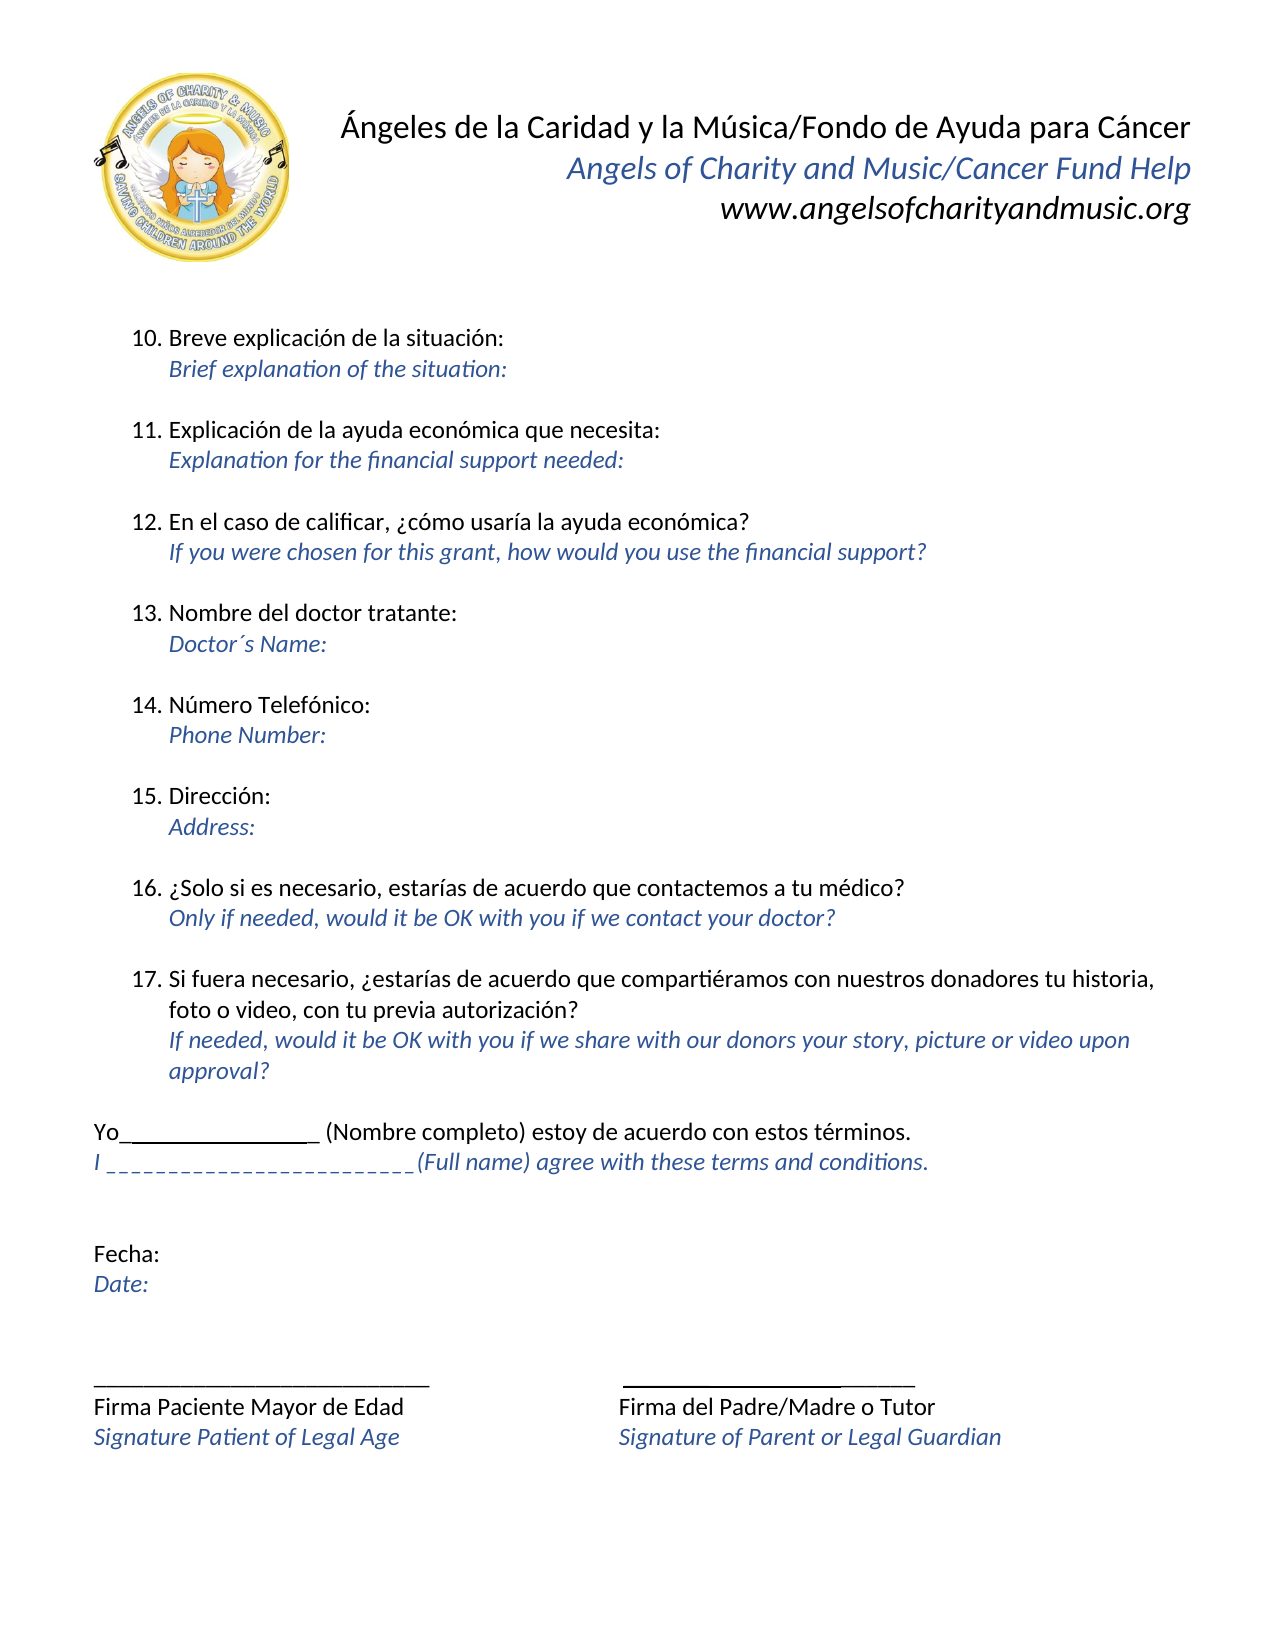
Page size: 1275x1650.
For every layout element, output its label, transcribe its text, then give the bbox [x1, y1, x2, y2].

list Número Telefónico: [131, 689, 1172, 719]
list Explicación de la ayuda económica que necesita: [131, 414, 1172, 444]
text I _________________________(Full name) agree with these terms and conditions. [94, 1147, 1172, 1177]
list Doctor´s Name: [169, 628, 1172, 658]
list Address: [169, 811, 1172, 841]
list ¿Solo si es necesario, estarías de acuerdo que contactemos a tu médico? [131, 872, 1172, 902]
list Only if needed, would it be OK with you if we contact your doctor? [169, 902, 1172, 933]
list Brief explanation of the situation: [169, 353, 1172, 383]
list Nombre del doctor tratante: [131, 597, 1172, 628]
text Yo_ _ (Nombre completo) estoy de acuerdo con estos términos. [94, 1116, 1172, 1147]
text Signature Patient of Legal Age Signature of Parent or Legal Guardian [94, 1421, 1172, 1452]
list En el caso de calificar, ¿cómo usaría la ayuda económica? [131, 506, 1172, 536]
list If you were chosen for this grant, how would you use the financial support? [169, 536, 1172, 567]
text Date: [94, 1269, 1172, 1299]
text Firma Paciente Mayor de Edad Firma del Padre/Madre o Tutor [94, 1391, 1172, 1421]
list Explanation for the financial support needed: [169, 444, 1172, 475]
list Breve explicaciؚón de la situación: [131, 322, 1172, 353]
list If needed, would it be OK with you if we share with our donors your story, picture or video upon approval? [169, 1024, 1172, 1086]
list Phone Number: [169, 719, 1172, 750]
text ___________________________ _______ ______ [94, 1360, 1172, 1391]
list Si fuera necesario, ¿estarías de acuerdo que compartiéramos con nuestros donadores tu historia, foto o video, con tu previa autorización? [131, 963, 1172, 1024]
picture [93, 73, 290, 262]
list Dirección: [131, 780, 1172, 811]
text Fecha: [94, 1238, 1172, 1269]
